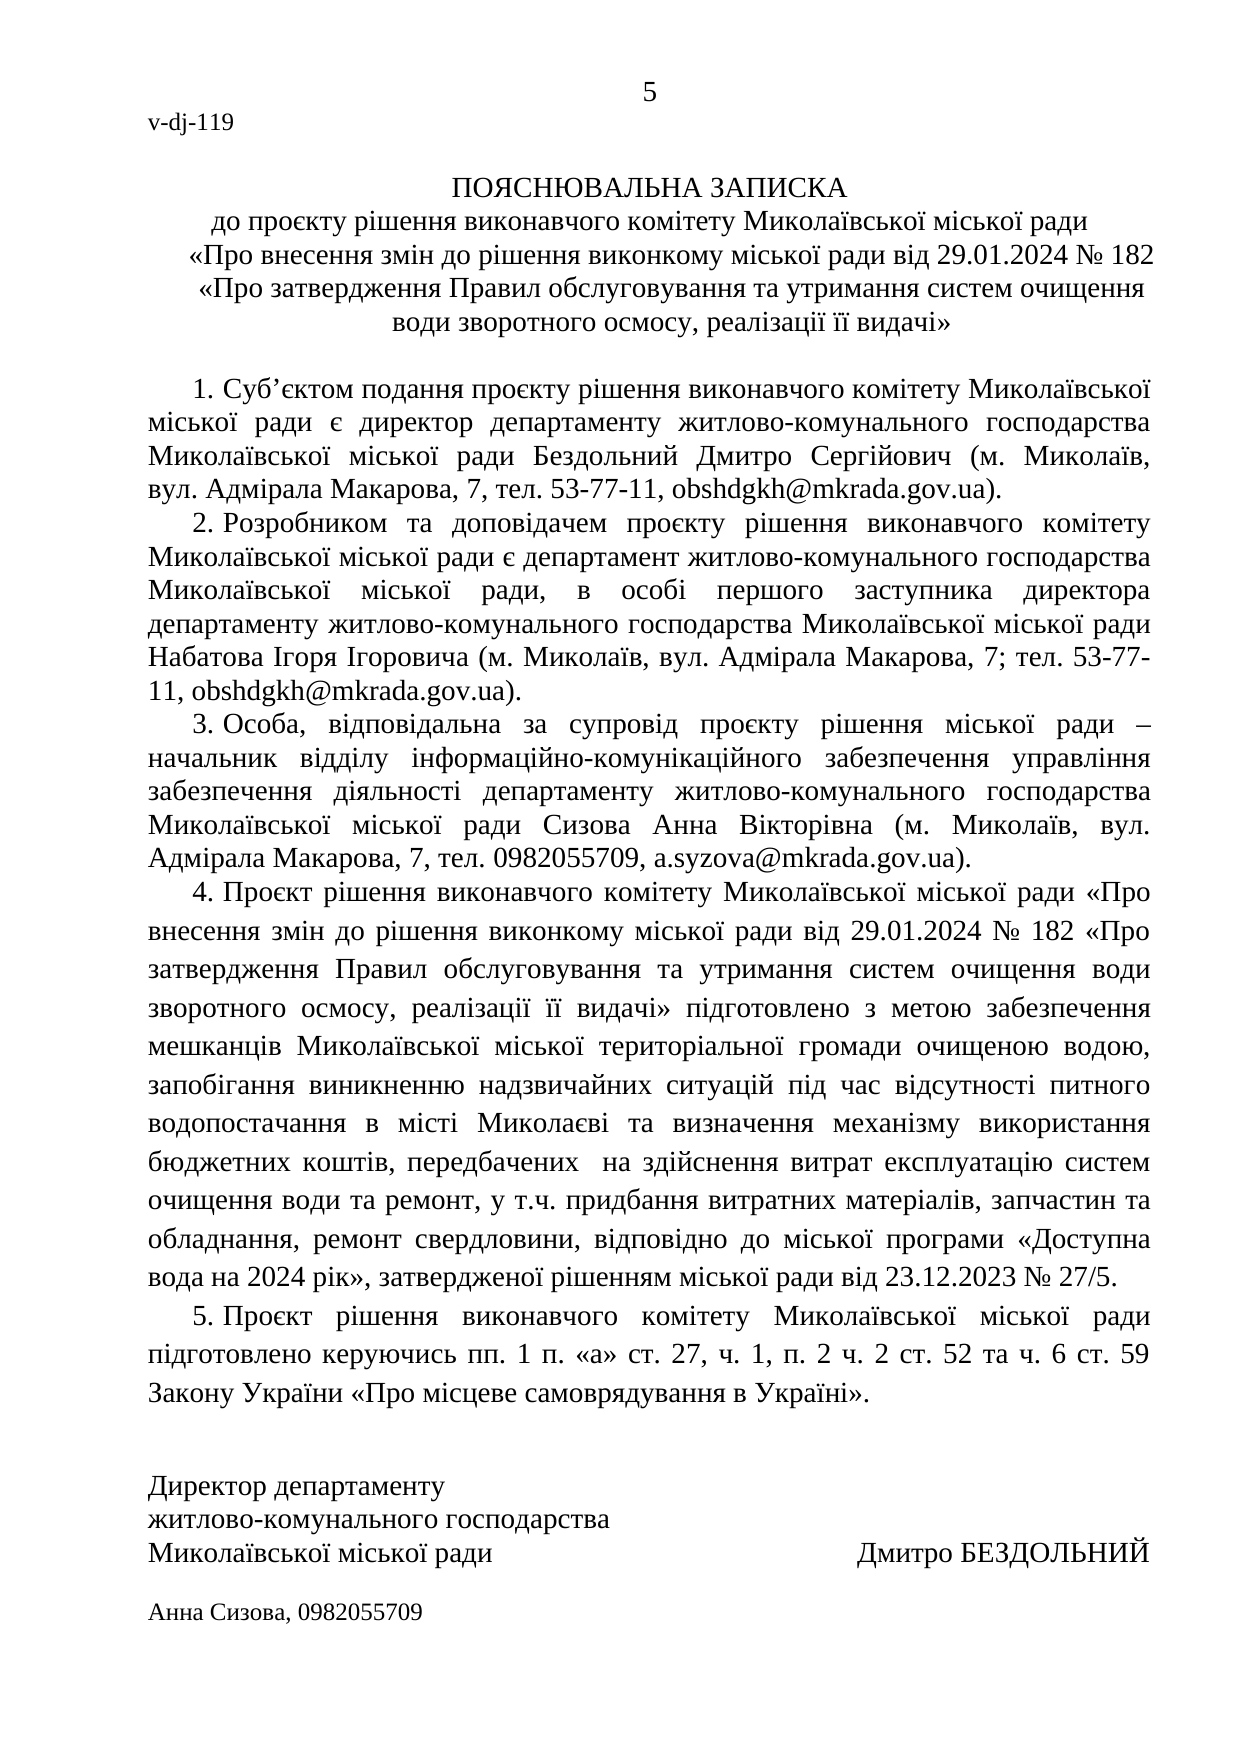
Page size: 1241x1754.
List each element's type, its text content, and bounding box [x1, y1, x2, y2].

text Директор департаменту [148, 1468, 1152, 1502]
list Проєкт рішення виконавчого комітету Миколаївської міської ради «Про внесення змін до рішення виконкому міської ради від 29.01.2024 № 182 «Про затвердження Правил обслуговування та утримання систем очищення води зворотного осмосу, реалізації її видачі» підготовлено з метою забезпечення мешканців Миколаївської міської територіальної громади очищеною водою, запобігання виникненню надзвичайних ситуацій під час відсутності питного водопостачання в місті Миколаєві та визначення механізму використання бюджетних коштів, передбачених на здійснення витрат експлуатацію систем очищення води та ремонт, у т.ч. придбання витратних матеріалів, запчастин та обладнання, ремонт свердловини, відповідно до міської програми «Доступна вода на 2024 рік», затвердженої рішенням міської ради від 23.12.2023 № 27/5. [148, 874, 1152, 1293]
list Особа, відповідальна за супровід проєкту рішення міської ради – начальник відділу інформаційно-комунікаційного забезпечення управління забезпечення діяльності департаменту житлово-комунального господарства Миколаївської міської ради Сизова Анна Вікторівна (м. Миколаїв, вул. Адмірала Макарова, 7, тел. 0982055709, a.syzova@mkrada.gov.ua). [148, 706, 1152, 874]
text Миколаївської міської ради Дмитро БЕЗДОЛЬНИЙ [148, 1535, 1152, 1569]
list Розробником та доповідачем проєкту рішення виконавчого комітету Миколаївської міської ради є департамент житлово-комунального господарства Миколаївської міської ради, в особі першого заступника директора департаменту житлово-комунального господарства Миколаївської міської ради Набатова Ігоря Ігоровича (м. Миколаїв, вул. Адмірала Макарова, 7; тел. 53-77-11, obshdgkh@mkrada.gov.ua). [148, 505, 1152, 706]
text Анна Сизова, 0982055709 [148, 1597, 1152, 1626]
text «Про затвердження Правил обслуговування та утримання систем очищення [148, 270, 1195, 304]
text води зворотного осмосу, реалізації її видачі» [148, 304, 1195, 337]
text ПОЯСНЮВАЛЬНА ЗАПИСКА [148, 170, 1152, 203]
text до проєкту рішення виконавчого комітету Миколаївської міської ради [148, 203, 1152, 237]
list Проєкт рішення виконавчого комітету Миколаївської міської ради підготовлено керуючись пп. 1 п. «а» ст. 27, ч. 1, п. 2 ч. 2 ст. 52 та ч. 6 ст. 59 Закону України «Про місцеве самоврядування в Україні». [148, 1298, 1152, 1409]
text житлово-комунального господарства [148, 1502, 1152, 1535]
text v-dj-119 [148, 107, 1152, 136]
list Суб’єктом подання проєкту рішення виконавчого комітету Миколаївської міської ради є директор департаменту житлово-комунального господарства Миколаївської міської ради Бездольний Дмитро Сергійович (м. Миколаїв, вул. Адмірала Макарова, 7, тел. 53-77-11, obshdgkh@mkrada.gov.ua). [148, 371, 1152, 505]
text «Про внесення змін до рішення виконкому міської ради від 29.01.2024 № 182 [148, 237, 1195, 270]
